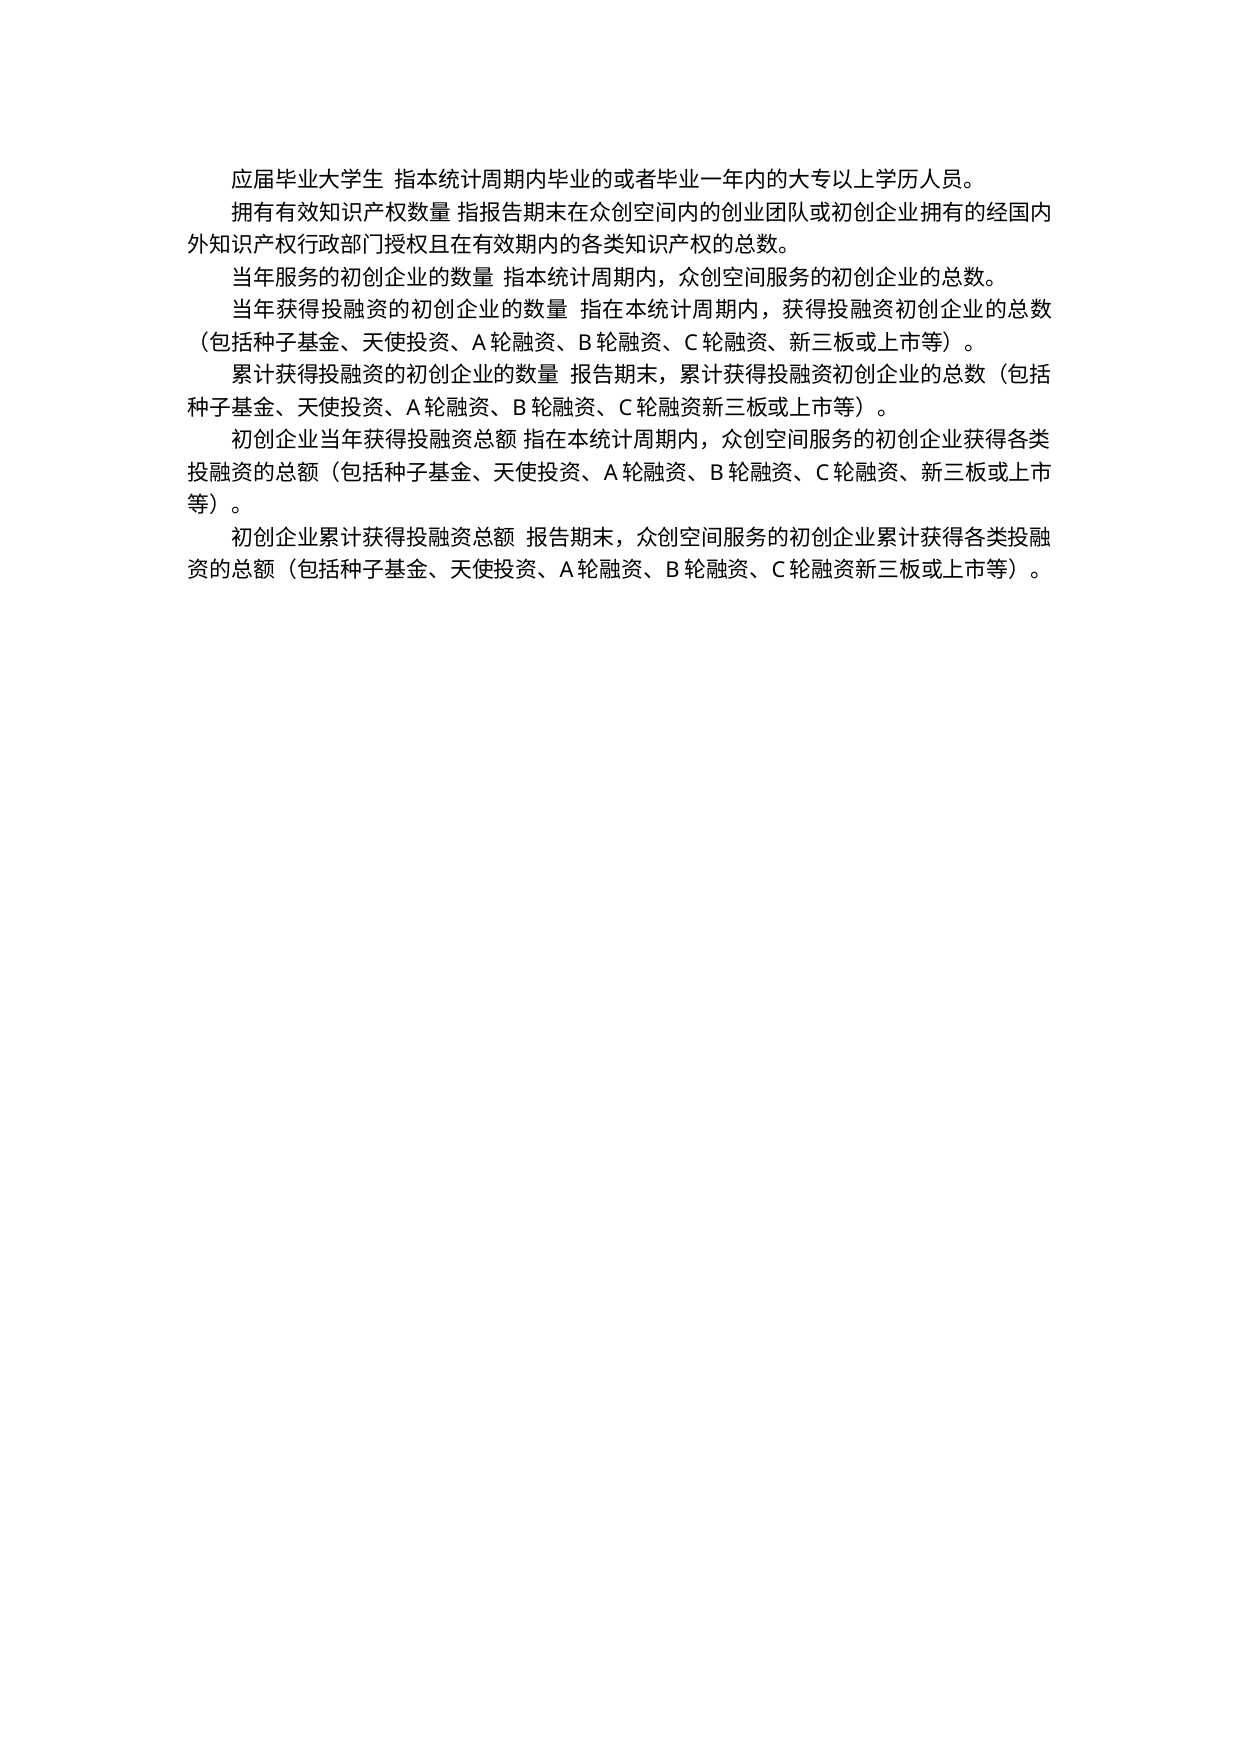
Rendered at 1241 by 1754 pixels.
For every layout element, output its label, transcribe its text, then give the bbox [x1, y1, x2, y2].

text 拥有有效知识产权数量 指报告期末在众创空间内的创业团队或初创企业拥有的经国内外知识产权行政部门授权且在有效期内的各类知识产权的总数。 [187, 194, 1053, 259]
text 当年服务的初创企业的数量 指本统计周期内，众创空间服务的初创企业的总数。 [187, 259, 1053, 292]
text 初创企业累计获得投融资总额 报告期末，众创空间服务的初创企业累计获得各类投融资的总额（包括种子基金、天使投资、A轮融资、B轮融资、C轮融资新三板或上市等）。 [187, 519, 1053, 584]
text 累计获得投融资的初创企业的数量 报告期末，累计获得投融资初创企业的总数（包括种子基金、天使投资、A轮融资、B轮融资、C轮融资新三板或上市等）。 [187, 357, 1053, 422]
text 应届毕业大学生 指本统计周期内毕业的或者毕业一年内的大专以上学历人员。 [187, 162, 1053, 194]
text 初创企业当年获得投融资总额 指在本统计周期内，众创空间服务的初创企业获得各类投融资的总额（包括种子基金、天使投资、A轮融资、B轮融资、C轮融资、新三板或上市等）。 [187, 422, 1053, 519]
text 当年获得投融资的初创企业的数量 指在本统计周期内，获得投融资初创企业的总数（包括种子基金、天使投资、A轮融资、B轮融资、C轮融资、新三板或上市等）。 [187, 292, 1053, 357]
